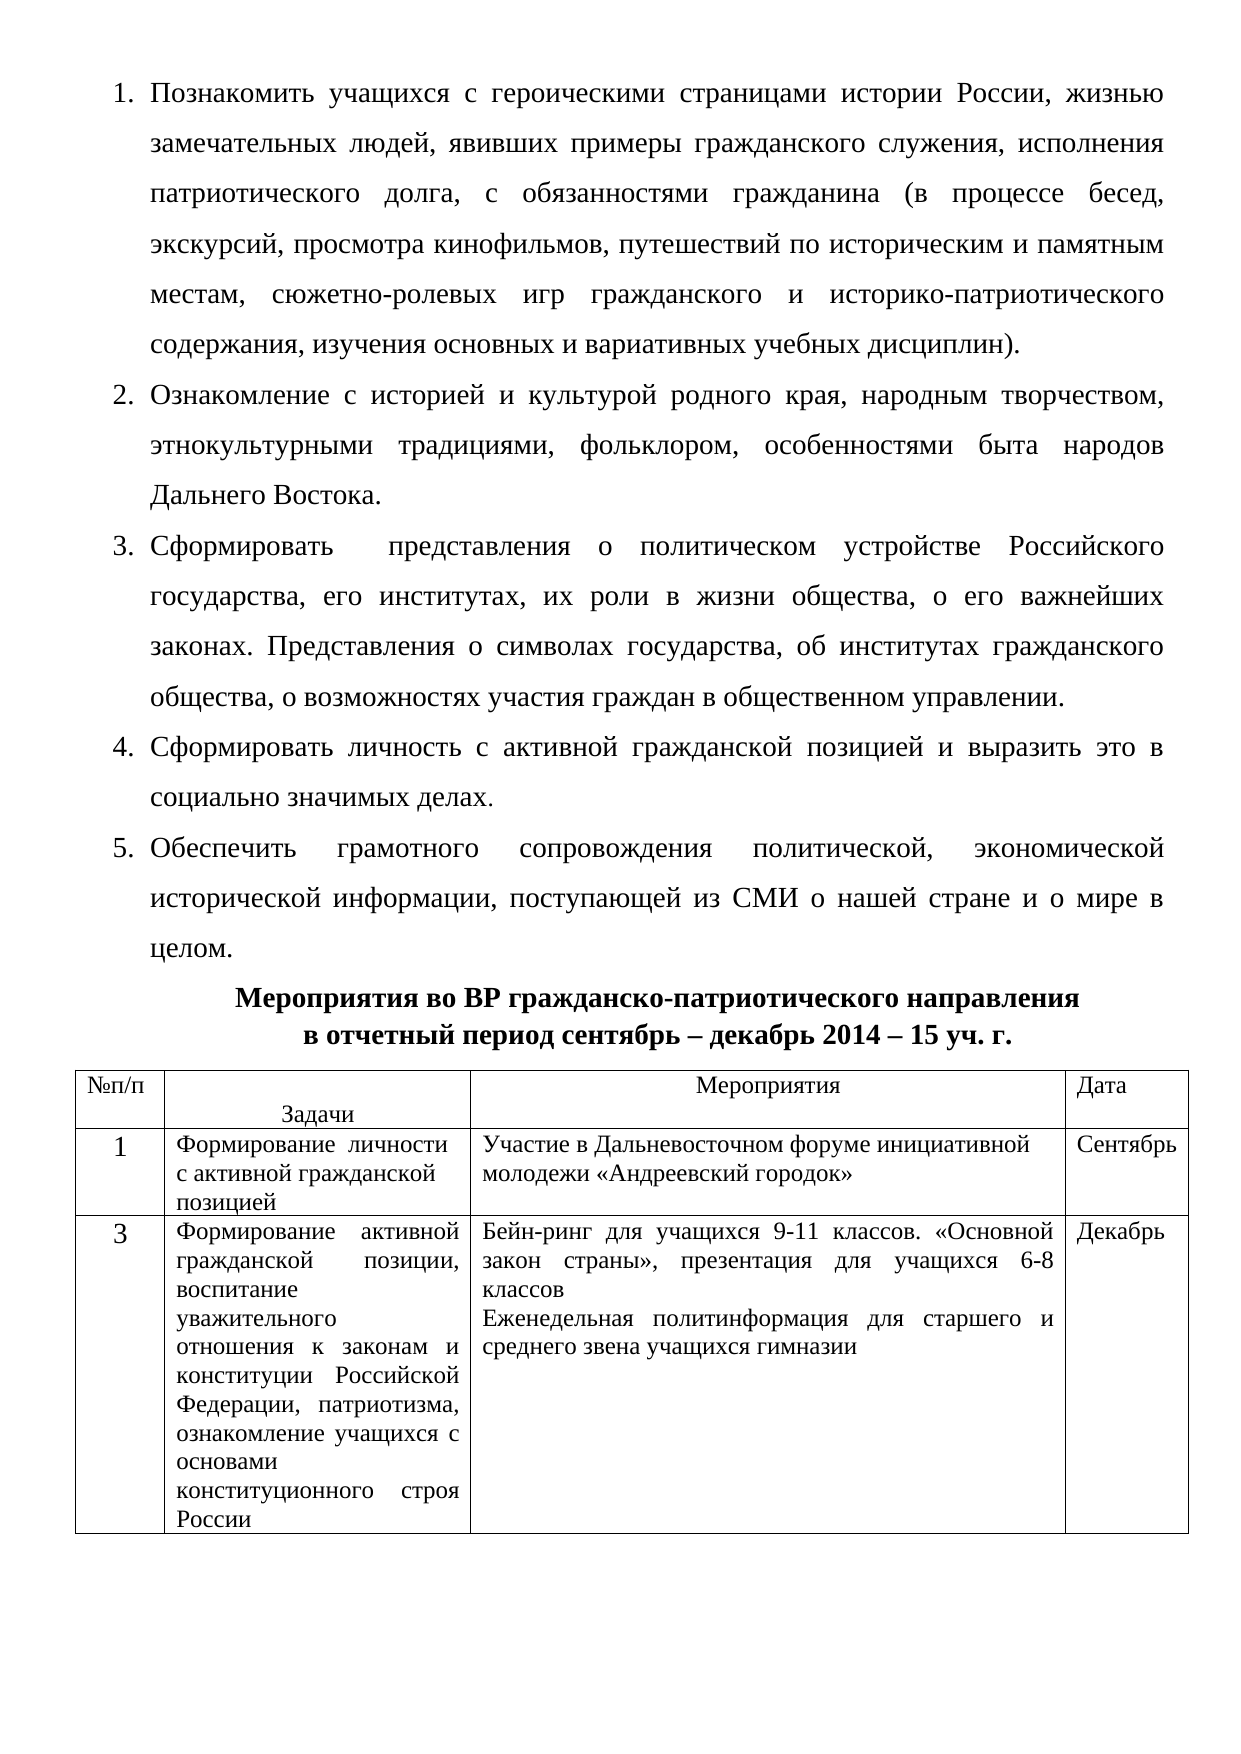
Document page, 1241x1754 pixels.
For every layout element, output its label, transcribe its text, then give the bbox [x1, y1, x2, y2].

list Сформировать личность с активной гражданской позицией и выразить это в социально значимых делах. [112, 729, 1165, 813]
table_cell 1 [76, 1129, 164, 1215]
list Мероприятия во ВР гражданско-патриотического направления [150, 981, 1165, 1014]
table_header Дата [1066, 1071, 1188, 1128]
table_header Мероприятия [471, 1071, 1065, 1128]
table_cell Участие в Дальневосточном форуме инициативной молодежи «Андреевский городок» [471, 1129, 1065, 1215]
table_cell Декабрь [1066, 1216, 1188, 1533]
table_cell Формирование личности с активной гражданской позицией [165, 1129, 470, 1215]
table_cell Сентябрь [1066, 1129, 1188, 1215]
table_cell 3 [76, 1216, 164, 1533]
list Обеспечить грамотного сопровождения политической, экономической исторической информации, поступающей из СМИ о нашей стране и о мире в целом. [112, 830, 1165, 964]
table_cell Бейн-ринг для учащихся 9-11 классов. «Основной закон страны», презентация для учащихся 6-8 классов Еженедельная политинформация для старшего и среднего звена учащихся гимназии [471, 1216, 1065, 1533]
list Ознакомление с историей и культурой родного края, народным творчеством, этнокультурными традициями, фольклором, особенностями быта народов Дальнего Востока. [112, 377, 1165, 511]
list в отчетный период сентябрь – декабрь 2014 – 15 уч. г. [150, 1017, 1165, 1050]
table_cell Формирование активной гражданской позиции, воспитание уважительного отношения к законам и конституции Российской Федерации, патриотизма, ознакомление учащихся с основами конституционного строя России [165, 1216, 470, 1533]
list Познакомить учащихся с героическими страницами истории России, жизнью замечательных людей, явивших примеры гражданского служения, исполнения патриотического долга, с обязанностями гражданина (в процессе бесед, экскурсий, просмотра кинофильмов, путешествий по историческим и памятным местам, сюжетно-ролевых игр гражданского и историко-патриотического содержания, изучения основных и вариативных учебных дисциплин). [112, 75, 1165, 360]
list Сформировать представления о политическом устройстве Российского государства, его институтах, их роли в жизни общества, о его важнейших законах. Представления о символах государства, об институтах гражданского общества, о возможностях участия граждан в общественном управлении. [112, 528, 1165, 712]
table_header №п/п [76, 1071, 164, 1128]
table_header Задачи [165, 1071, 470, 1128]
